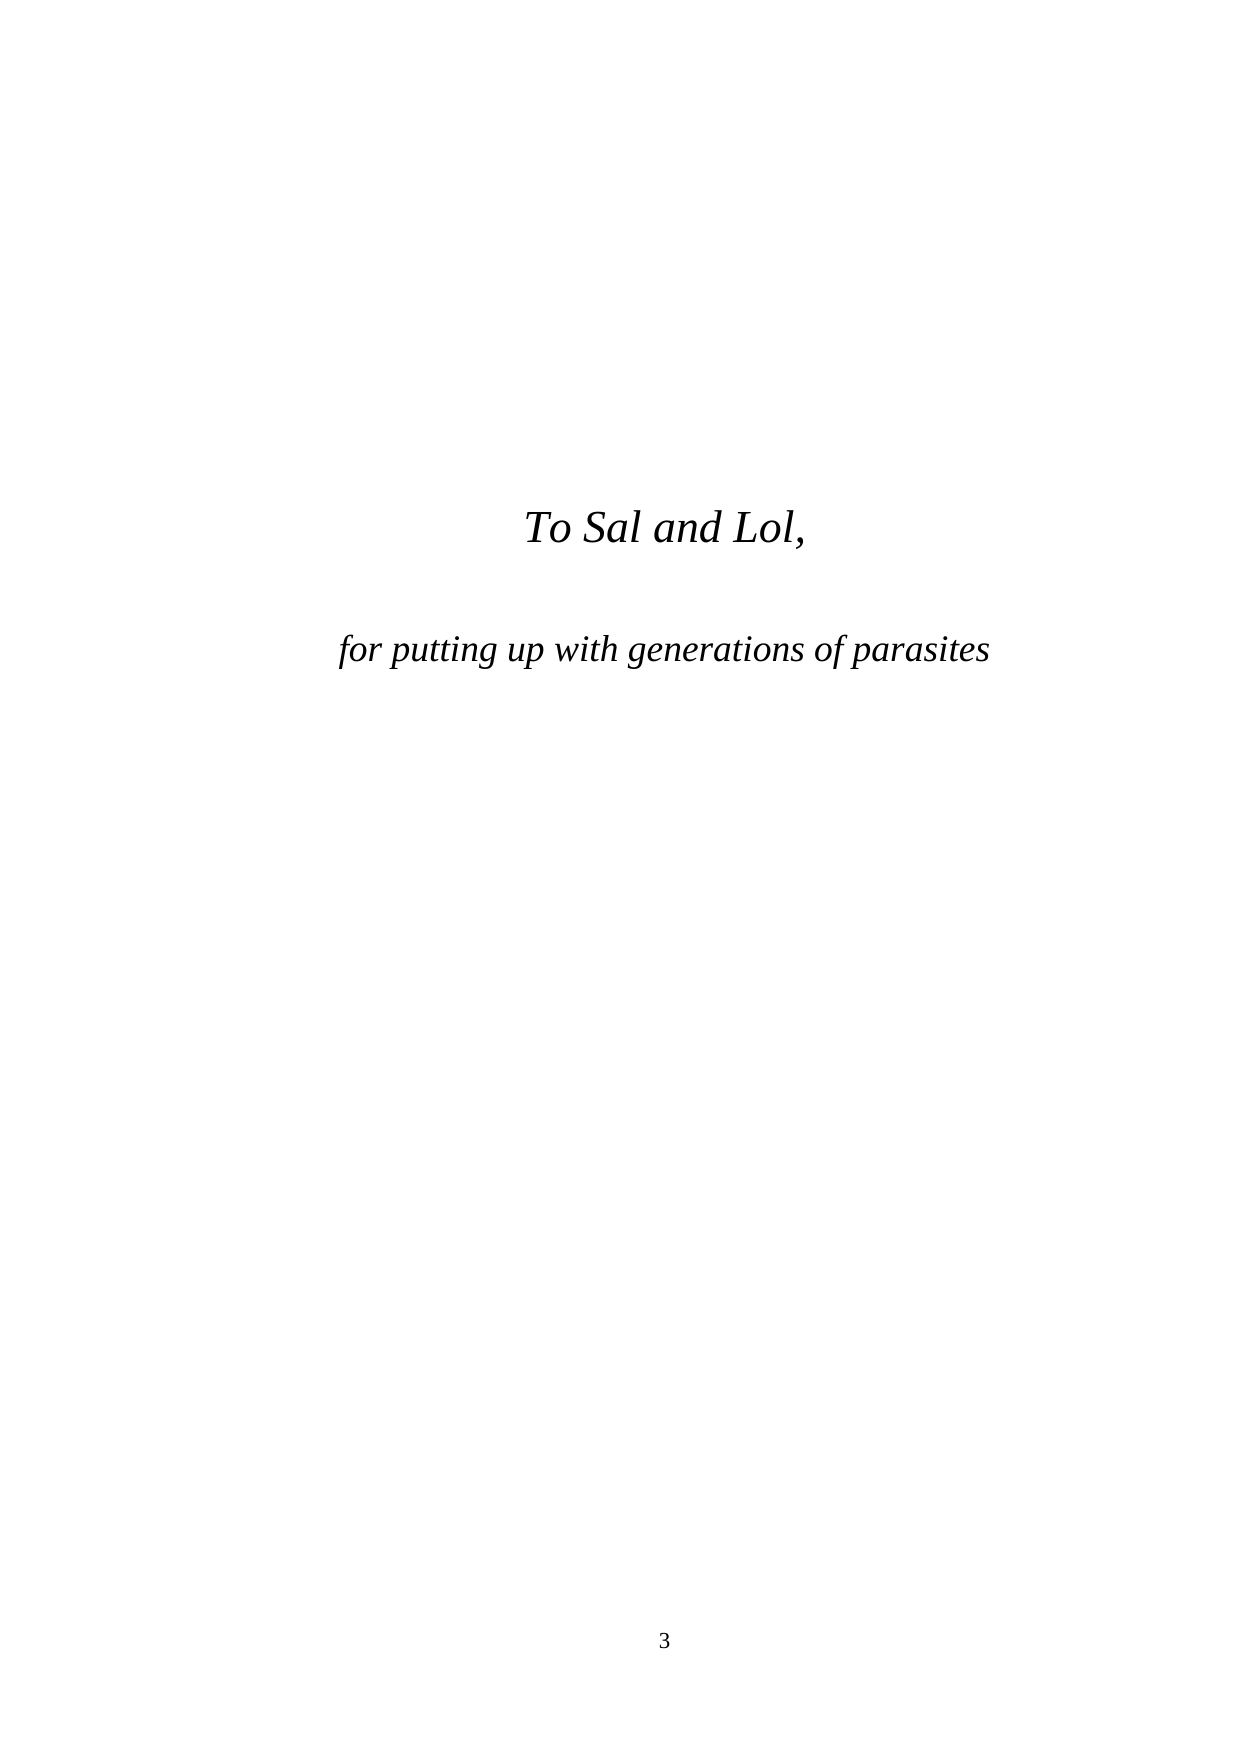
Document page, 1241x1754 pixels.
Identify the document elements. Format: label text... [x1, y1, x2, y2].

text To Sal and Lol, [236, 500, 1092, 553]
text for putting up with generations of parasites [236, 626, 1092, 669]
